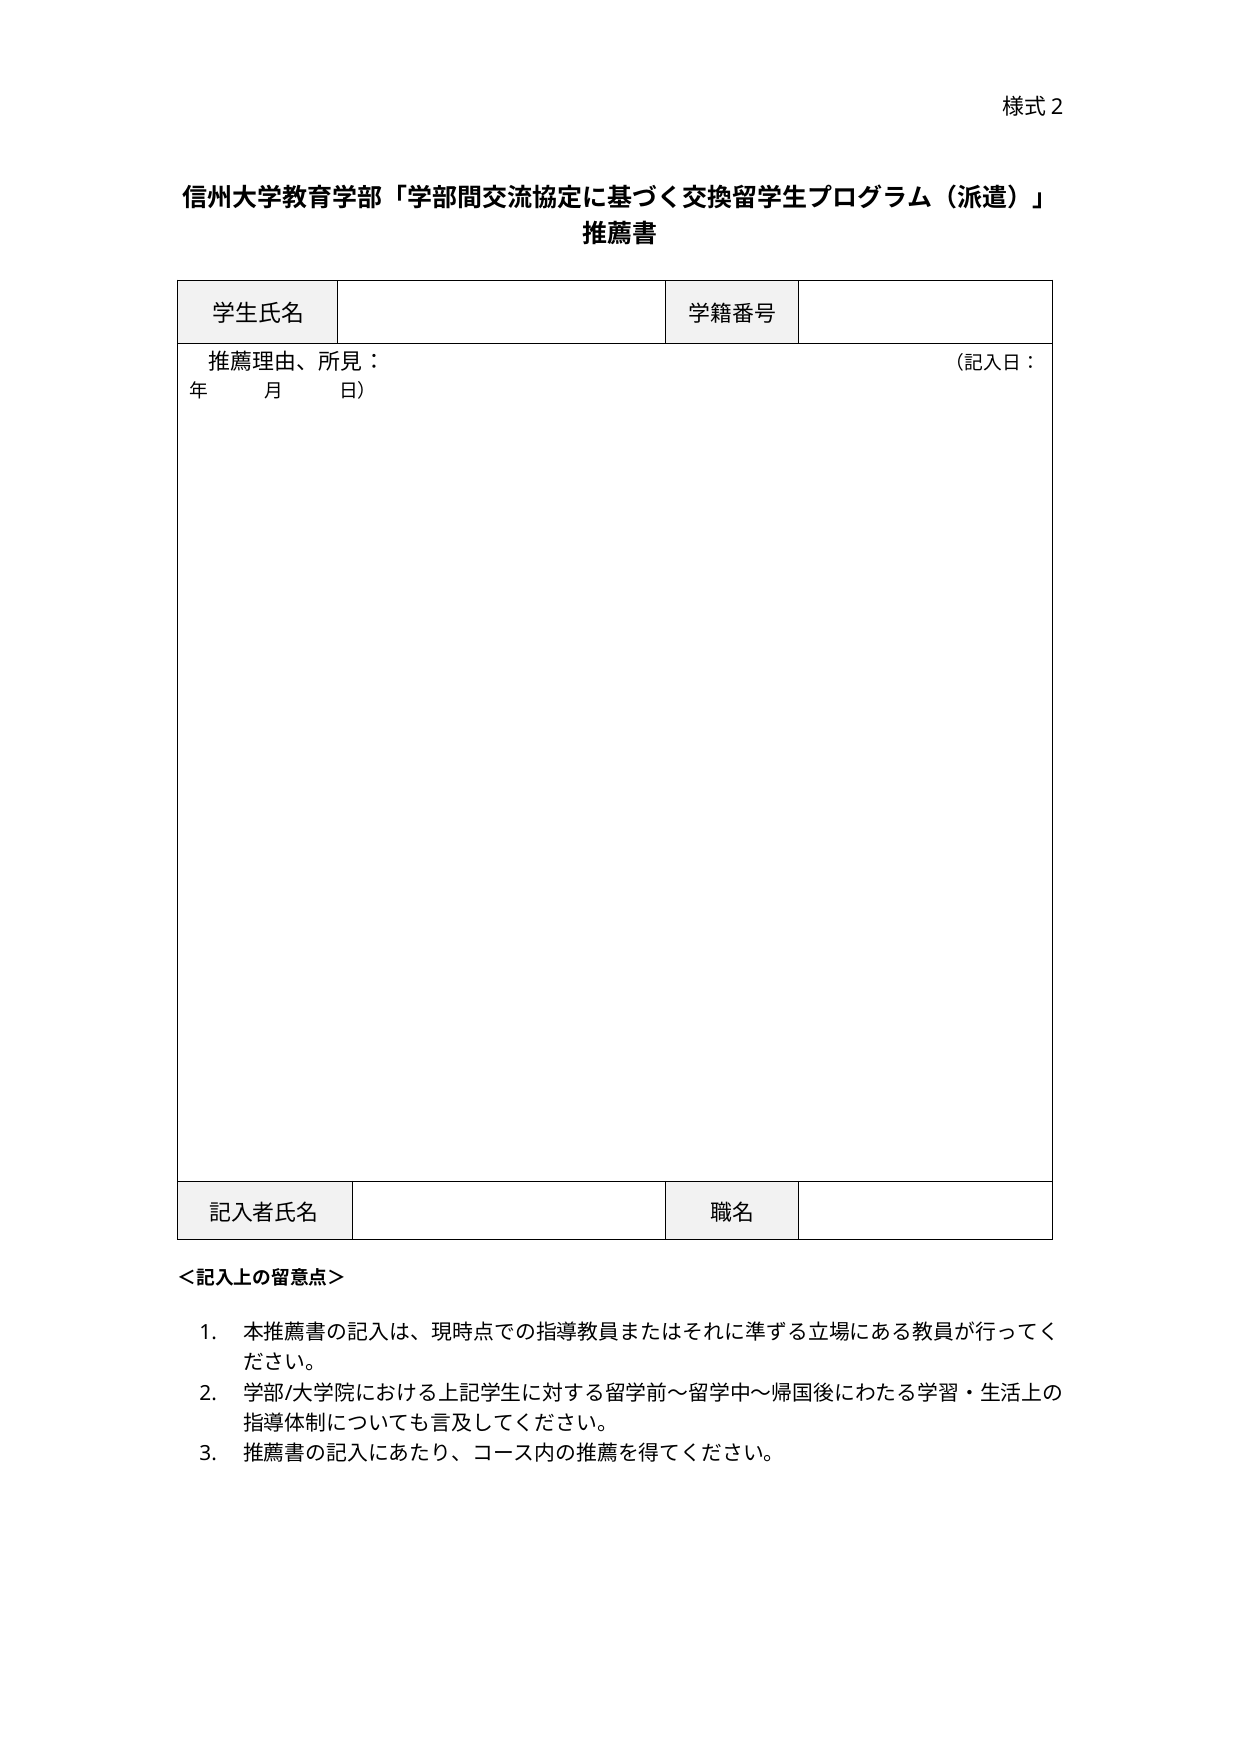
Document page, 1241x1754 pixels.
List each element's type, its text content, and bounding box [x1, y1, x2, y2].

text ＜記入上の留意点＞ [177, 1263, 1063, 1290]
list 学部/大学院における上記学生に対する留学前～留学中～帰国後にわたる学習・生活上の指導体制についても言及してください。 [199, 1376, 1063, 1436]
table_cell 記入者氏名 [178, 1182, 352, 1239]
text 信州大学教育学部「学部間交流協定に基づく交換留学生プログラム（派遣）」 [177, 177, 1063, 213]
list 推薦書の記入にあたり、コース内の推薦を得てください。 [199, 1436, 1063, 1467]
table_header [338, 281, 665, 343]
table_header 学籍番号 [666, 281, 798, 343]
text 推薦書 [177, 213, 1063, 250]
table_cell 職名 [666, 1182, 798, 1239]
table_cell [799, 1182, 1052, 1239]
list 本推薦書の記入は、現時点での指導教員またはそれに準ずる立場にある教員が行ってください。 [199, 1315, 1063, 1376]
table_header [799, 281, 1052, 343]
table_cell [353, 1182, 665, 1239]
table_header 学生氏名 [178, 281, 337, 343]
table_cell 推薦理由、所見： （記入日： 年 月 日） [178, 344, 1052, 1181]
